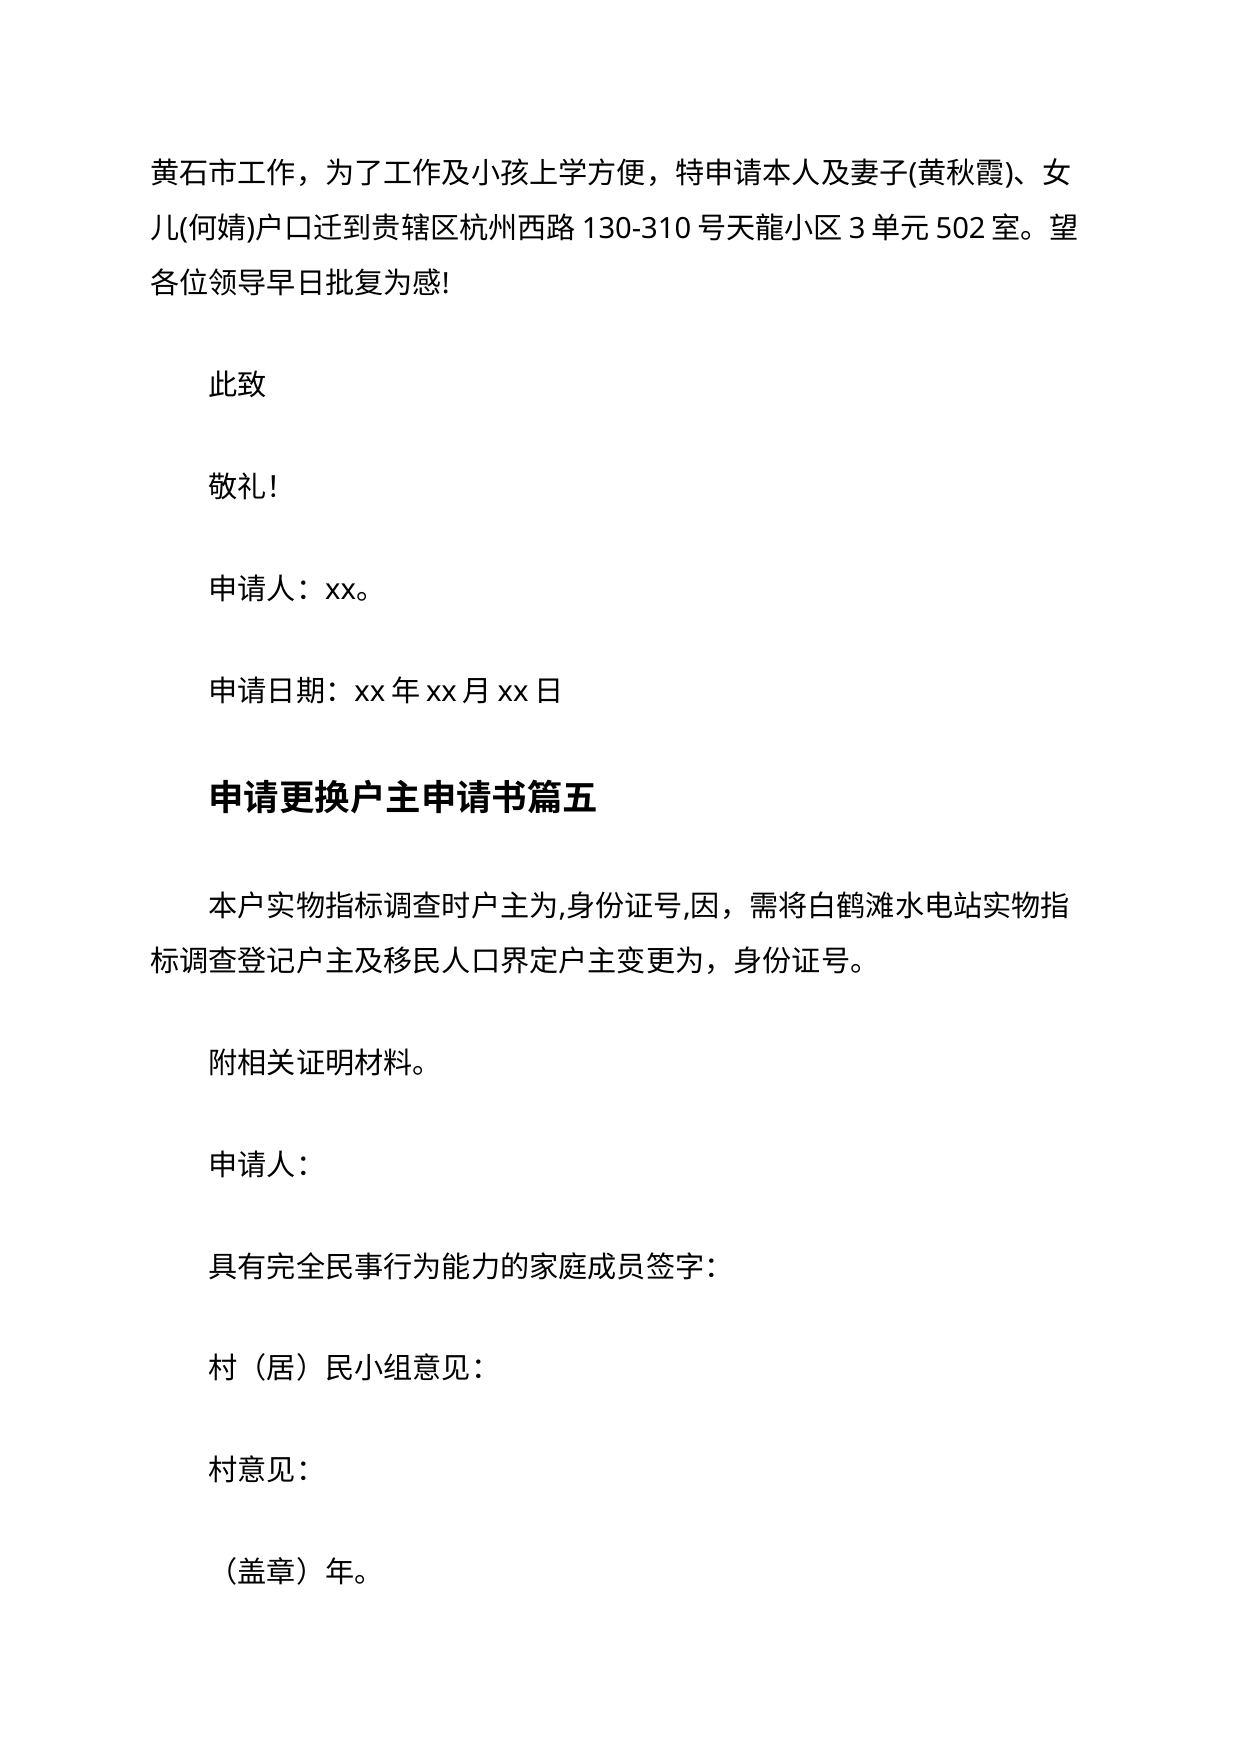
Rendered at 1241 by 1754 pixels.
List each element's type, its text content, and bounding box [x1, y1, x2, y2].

text 申请人：xx。 [150, 566, 1090, 608]
text 本户实物指标调查时户主为,身份证号,因，需将白鹤滩水电站实物指标调查登记户主及移民人口界定户主变更为，身份证号。 [150, 883, 1090, 980]
text 村意见： [150, 1447, 1090, 1489]
text 申请更换户主申请书篇五 [150, 769, 1090, 821]
text 具有完全民事行为能力的家庭成员签字： [150, 1243, 1090, 1286]
text （盖章）年。 [150, 1548, 1090, 1591]
text 申请人： [150, 1141, 1090, 1184]
text 村（居）民小组意见： [150, 1345, 1090, 1387]
text 敬礼！ [150, 464, 1090, 506]
text 附相关证明材料。 [150, 1040, 1090, 1082]
text 此致 [150, 362, 1090, 404]
text 申请日期：xx年xx月xx日 [150, 667, 1090, 710]
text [150, 150, 1090, 302]
